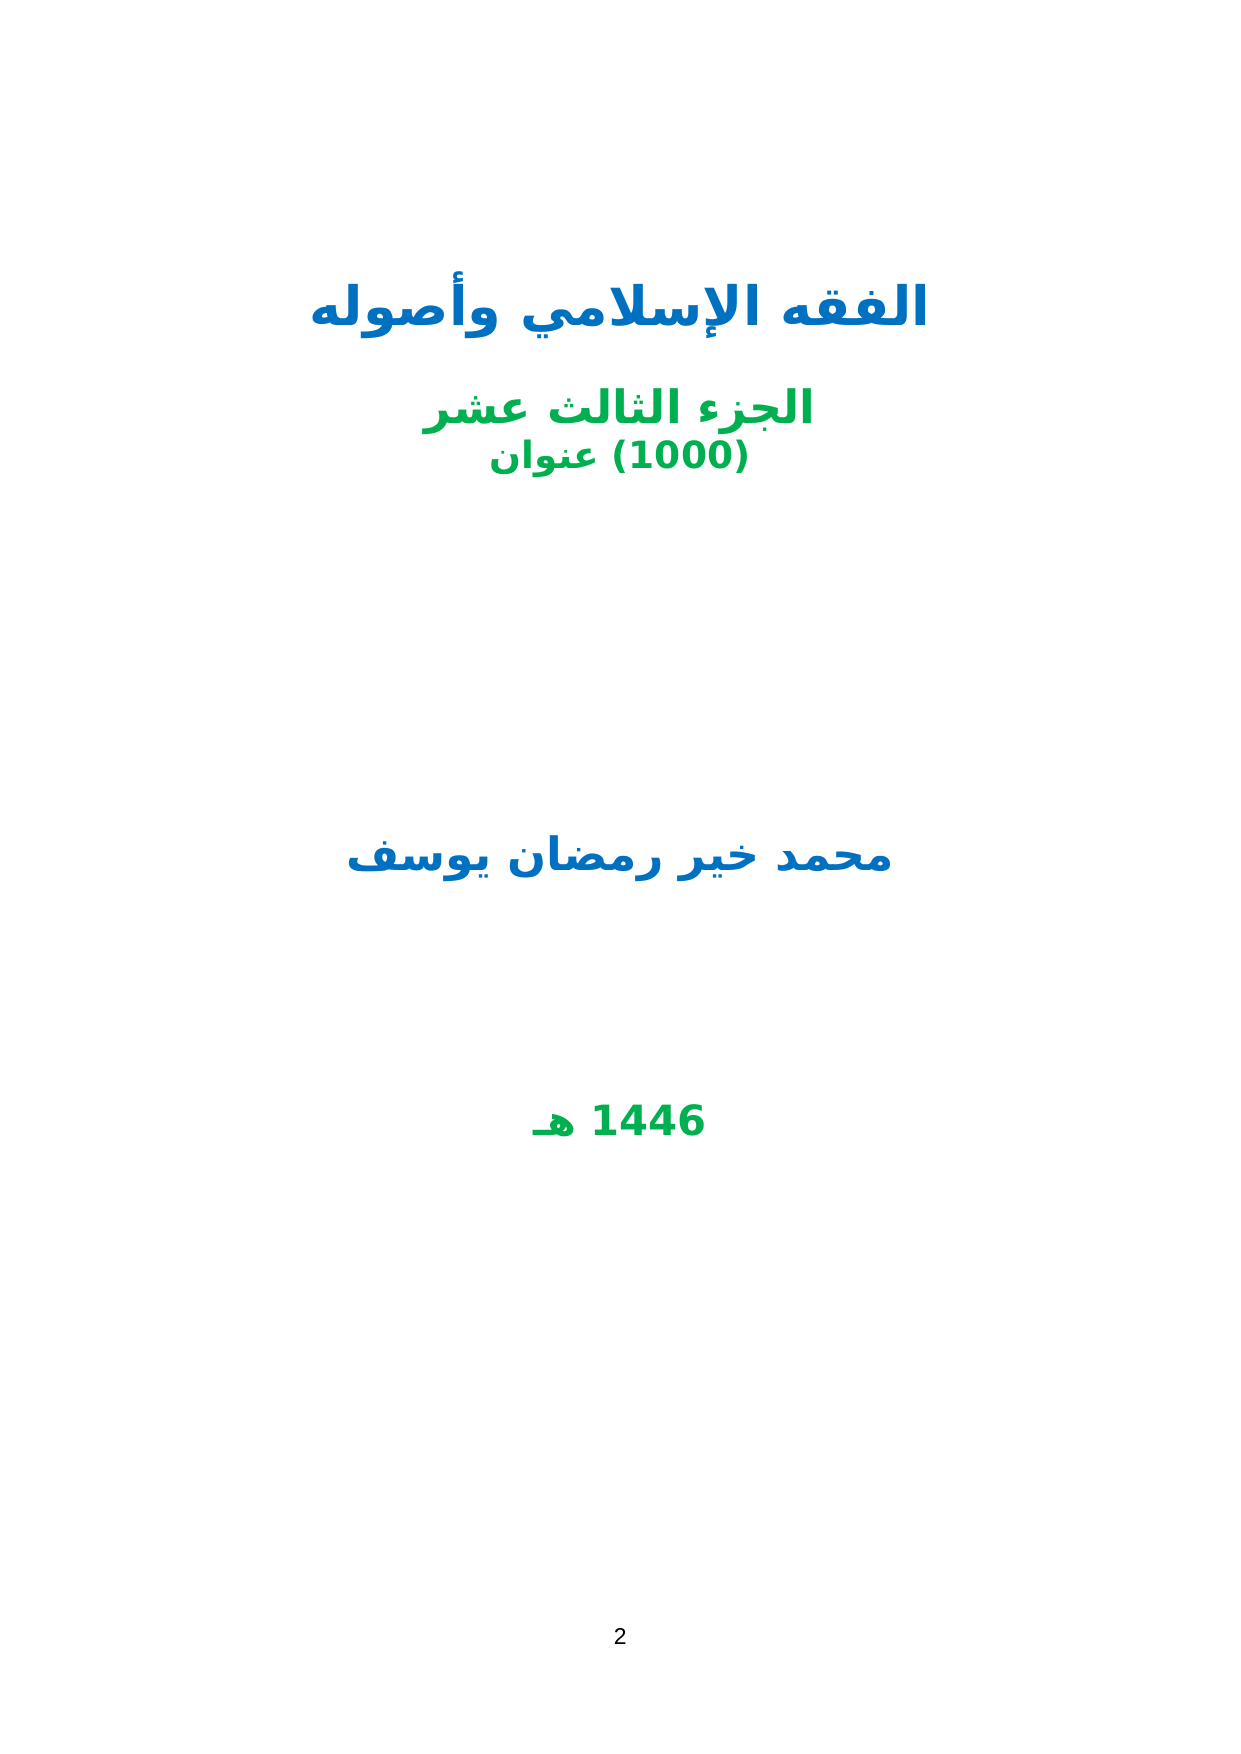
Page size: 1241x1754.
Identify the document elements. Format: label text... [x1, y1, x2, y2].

text 1446 هـ [187, 1096, 1053, 1145]
text محمد خير رمضان يوسف [187, 827, 1053, 881]
text الفقه الإسلامي وأصوله [187, 274, 1053, 338]
text (1000) عنوان [187, 434, 1053, 478]
text الجزء الثالث عشر [187, 381, 1053, 434]
